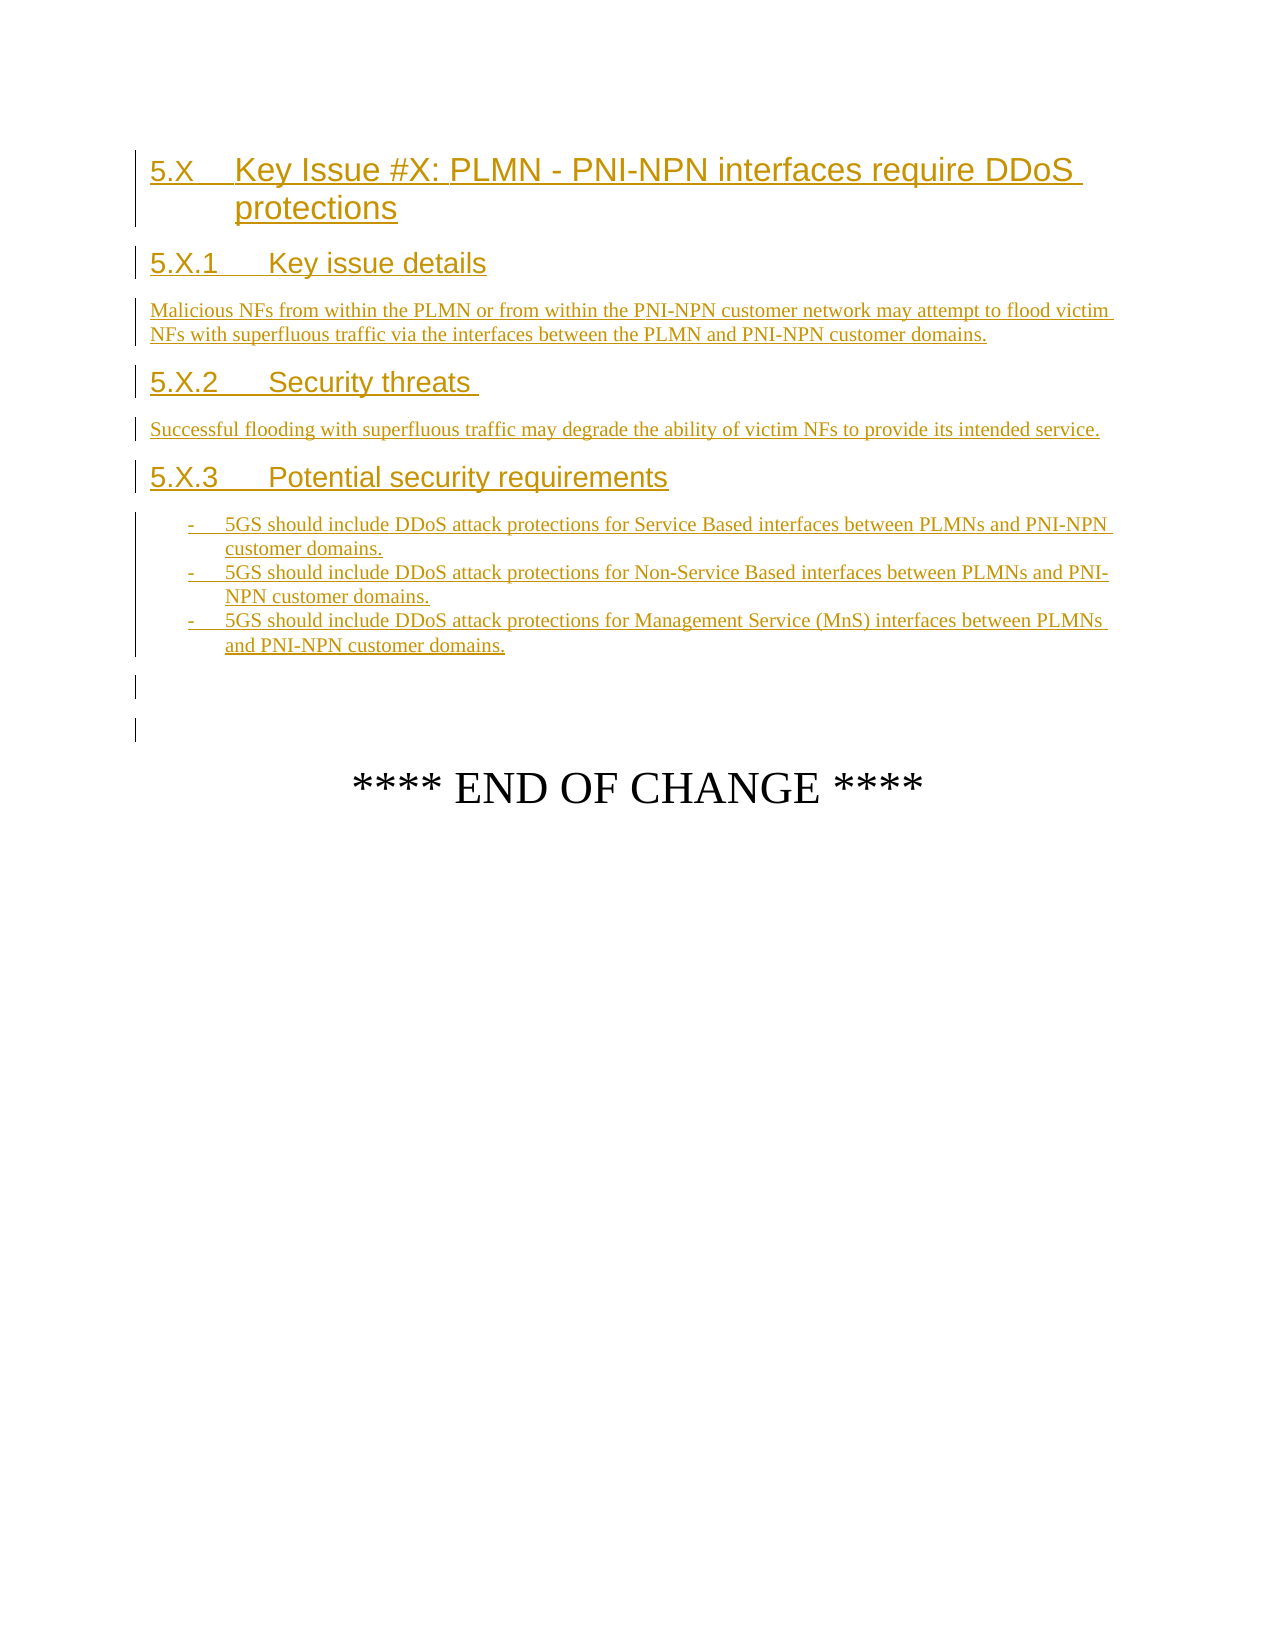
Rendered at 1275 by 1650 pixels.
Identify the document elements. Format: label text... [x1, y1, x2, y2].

text **** END OF CHANGE **** [150, 761, 1125, 814]
